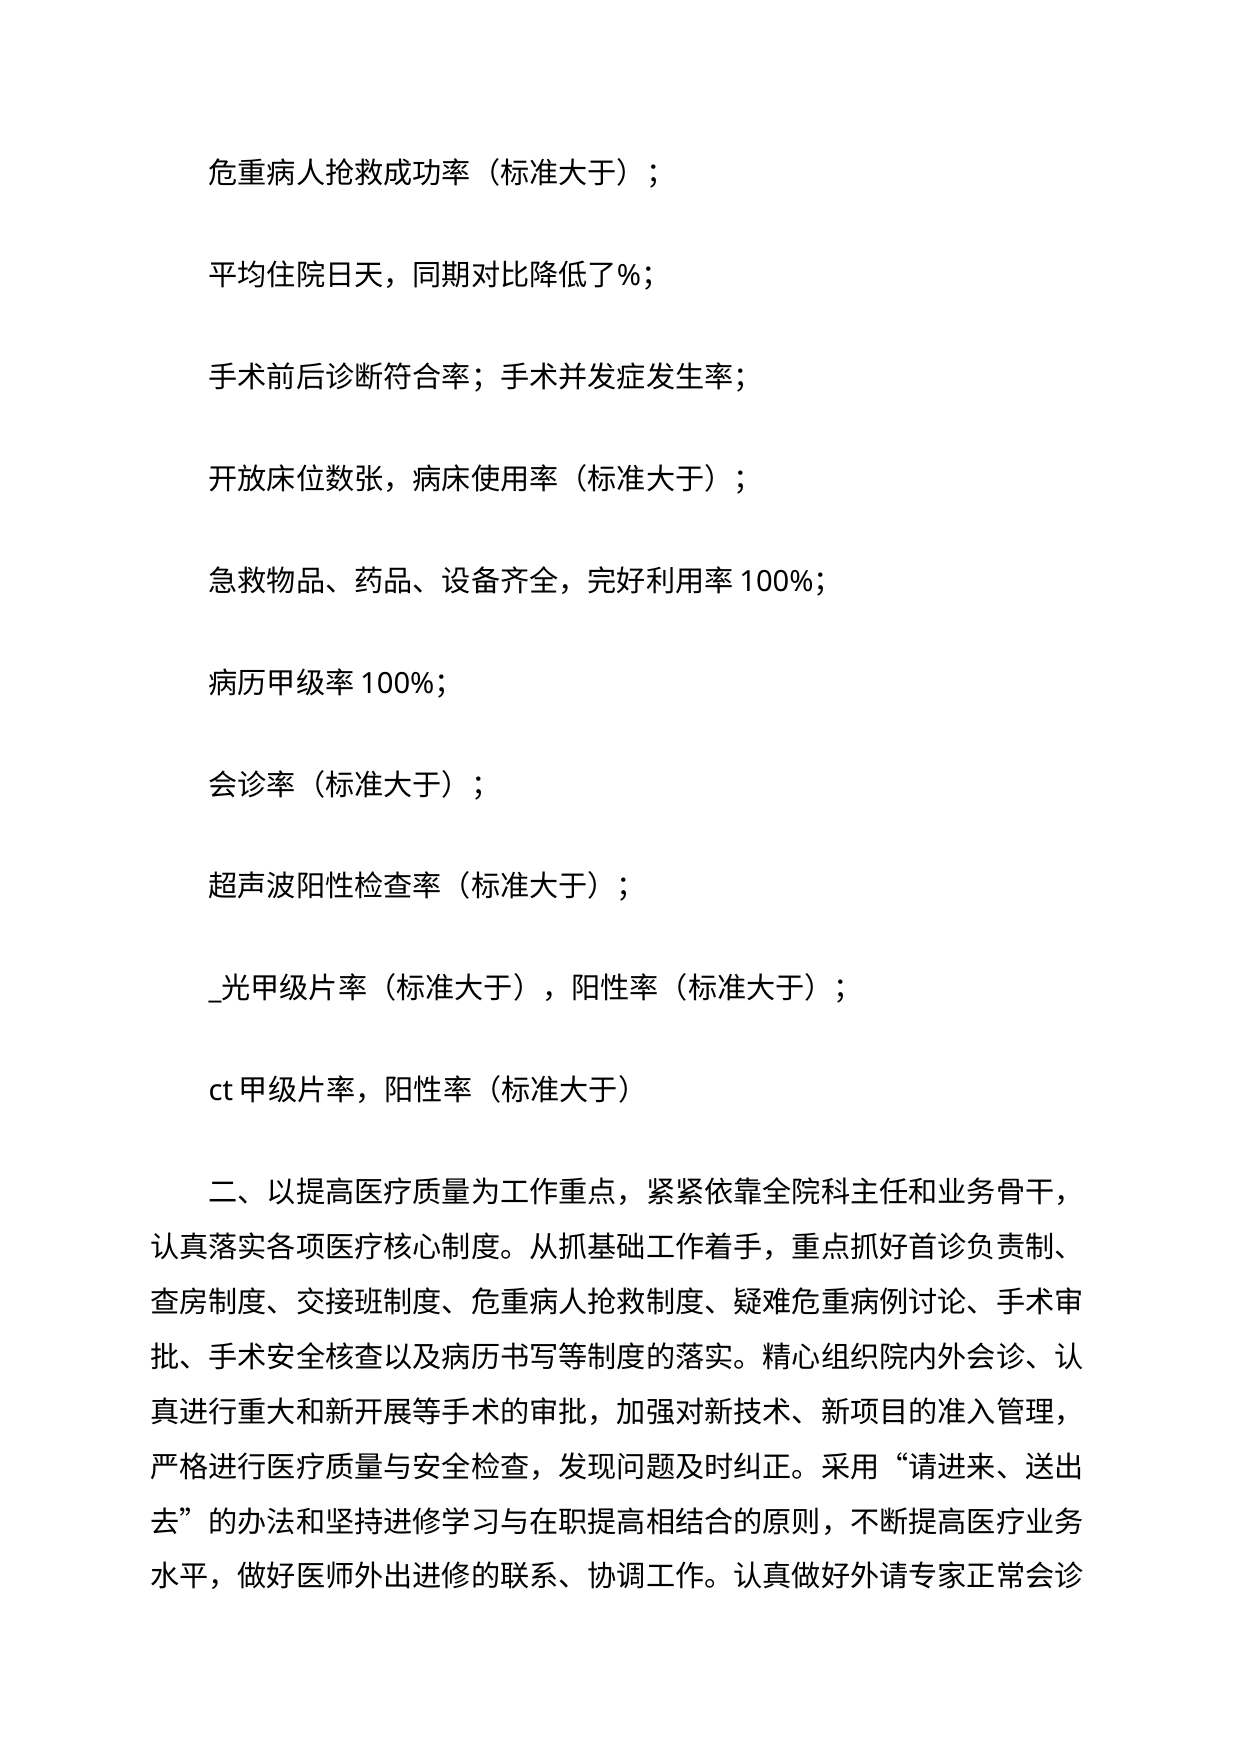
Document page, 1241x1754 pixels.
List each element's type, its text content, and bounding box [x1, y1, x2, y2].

text 急救物品、药品、设备齐全，完好利用率100%； [150, 557, 1090, 600]
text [150, 1169, 1090, 1595]
text 危重病人抢救成功率（标准大于）； [150, 150, 1090, 192]
text 开放床位数张，病床使用率（标准大于）； [150, 456, 1090, 498]
text 会诊率（标准大于）； [150, 761, 1090, 803]
text 超声波阳性检查率（标准大于）； [150, 863, 1090, 905]
text 平均住院日天，同期对比降低了%； [150, 252, 1090, 294]
text 病历甲级率100%； [150, 659, 1090, 702]
text ct甲级片率，阳性率（标准大于） [150, 1067, 1090, 1109]
text _光甲级片率（标准大于），阳性率（标准大于）； [150, 965, 1090, 1007]
text 手术前后诊断符合率；手术并发症发生率； [150, 354, 1090, 396]
